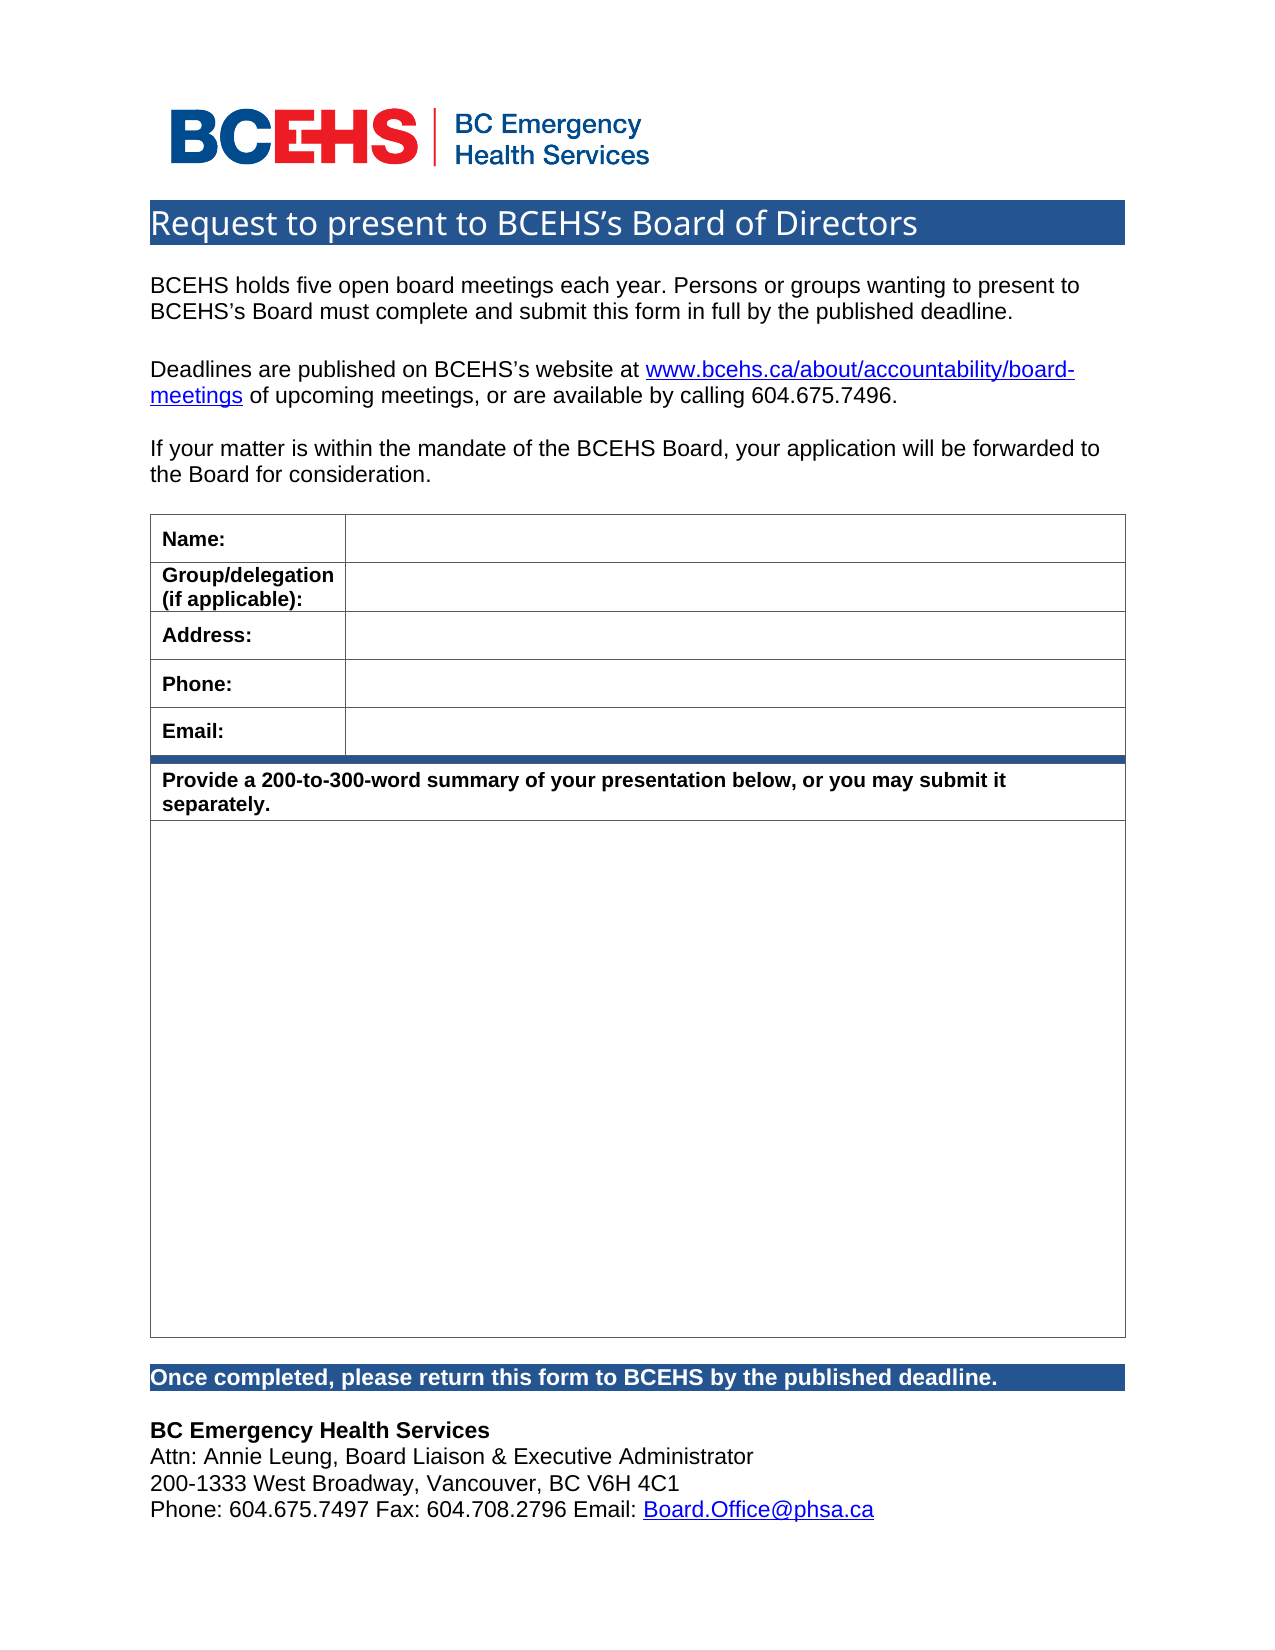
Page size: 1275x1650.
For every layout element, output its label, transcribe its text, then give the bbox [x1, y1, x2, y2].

table_cell [346, 660, 1125, 707]
text Request to present to BCEHS’s Board of Directors [150, 200, 1125, 245]
table_cell [151, 821, 1125, 1337]
table_cell [346, 708, 1125, 755]
table_cell [346, 563, 1125, 611]
table_header Name: [151, 515, 345, 562]
text BCEHS holds five open board meetings each year. Persons or groups wanting to present to BCEHS’s Board must complete and submit this form in full by the published deadline. [150, 272, 1125, 324]
text If your matter is within the mandate of the BCEHS Board, your application will be forwarded to the Board for consideration. [150, 435, 1125, 487]
text Once completed, please return this form to BCEHS by the published deadline. [150, 1364, 1125, 1391]
table_cell Phone: [151, 660, 345, 707]
table_cell Email: [151, 708, 345, 755]
table_cell Address: [151, 612, 345, 659]
table_cell Group/delegation (if applicable): [151, 563, 345, 611]
table_cell Provide a 200-to-300-word summary of your presentation below, or you may submit it separately. [151, 764, 1125, 820]
table_cell [346, 612, 1125, 659]
text BC Emergency Health Services [150, 1417, 1162, 1443]
table_header [346, 515, 1125, 562]
text Deadlines are published on BCEHS’s website at www.bcehs.ca/about/accountability/board-meetings of upcoming meetings, or are available by calling 604.675.7496. [150, 356, 1125, 408]
text Phone: 604.675.7497 Fax: 604.708.2796 Email: Board.Office@phsa.ca [150, 1496, 1153, 1522]
text 200-1333 West Broadway, Vancouver, BC V6H 4C1 [150, 1470, 1125, 1496]
text Attn: Annie Leung, Board Liaison & Executive Administrator [150, 1443, 1125, 1470]
picture [150, 75, 682, 200]
table_cell [151, 756, 1125, 763]
